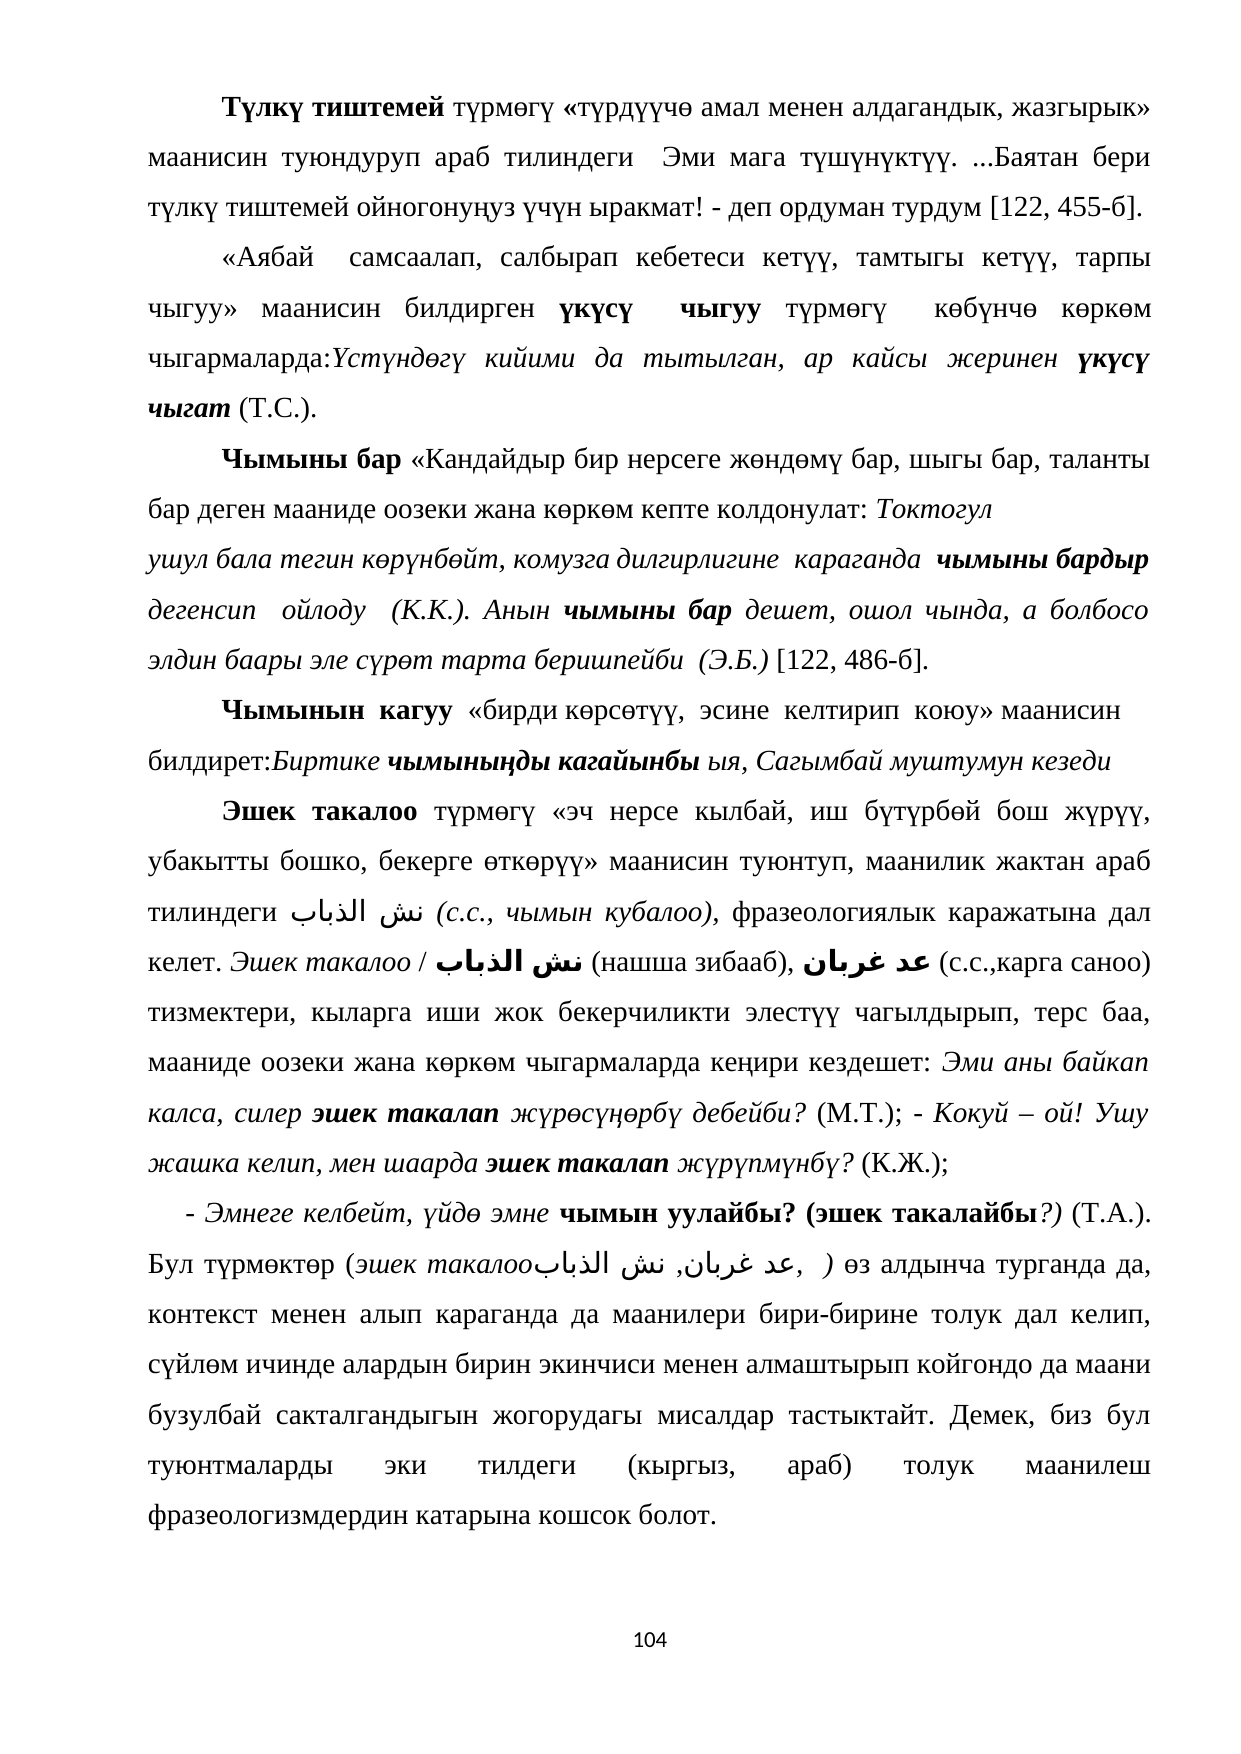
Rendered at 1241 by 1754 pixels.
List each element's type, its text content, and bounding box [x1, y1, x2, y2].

text «Аябай самсаалап, салбырап кебетеси кетүү, тамтыгы кетүү, тарпы чыгуу» маанисин билдирген үкүсү чыгуу түрмөгү көбүнчө көркөм чыгармаларда:Үстүндөгү кийими да тытылган, ар кайсы жеринен үкүсү чыгат (Т.С.). [148, 239, 1152, 424]
text Түлкү тиштемей түрмөгү «түрдүүчө амал менен алдагандык, жазгырык» маанисин туюндуруп араб тилиндеги Эми мага түшүнүктүү. ...Баятан бери түлкү тиштемей ойногонуңуз үчүн ыракмат! - деп ордуман турдум [122, 455-б]. [148, 89, 1152, 223]
text Эшек такалоо түрмөгү «эч нерсе кылбай, иш бүтүрбөй бош жүрүү, убакытты бошко, бекерге өткөрүү» маанисин туюнтуп, маанилик жактан араб тилиндеги نش الذباب (с.с., чымын кубалоо), фразеологиялык каражатына дал келет. Эшек такалоо / نش الذباب (нашша зибааб), عد غربان (с.с.,карга саноо) тизмектери, кыларга иши жок бекерчиликти элестүү чагылдырып, терс баа, мааниде оозеки жана көркөм чыгармаларда кеңири кездешет: Эми аны байкап калса, силер эшек такалап жүрөсүңөрбү дебейби? (М.Т.); - Кокуй – ой! Ушу жашка келип, мен шаарда эшек такалап жүрүпмүнбү? (К.Ж.); [148, 793, 1152, 1179]
text Чымыны бар «Кандайдыр бир нерсеге жөндөмү бар, шыгы бар, таланты бар деген мааниде оозеки жана көркөм кепте колдонулат: Токтогул [148, 441, 1152, 525]
text ушул бала тегин көрүнбөйт, комузга дилгирлигине караганда чымыны бардыр дегенсип ойлоду (К.К.). Анын чымыны бар дешет, ошол чында, а болбосо элдин баары эле сүрөт тарта беришпейби (Э.Б.) [122, 486-б]. [148, 541, 1152, 676]
text - Эмнеге келбейт, үйдө эмне чымын уулайбы? (эшек такалайбы?) (T.A.). Бул түрмөктөр (эшек такалооعد غربان, نش الذباب, ) өз алдынча турганда да, контекст менен алып караганда да маанилери бири-бирине толук дал келип, сүйлөм ичинде алардын бирин экинчиси менен алмаштырып койгондо да маани бузулбай сакталгандыгын жогорудагы мисалдар тастыктайт. Демек, биз бул туюнтмаларды эки тилдеги (кыргыз, араб) толук маанилеш фразеологизмдердин катарына кошсок болот. [148, 1196, 1152, 1531]
text Чымынын кагуу «бирди көрсөтүү, эсине келтирип коюу» маанисин билдирет:Биртике чымыныңды кагайынбы ыя, Сагымбай муштумун кезеди [148, 692, 1152, 776]
